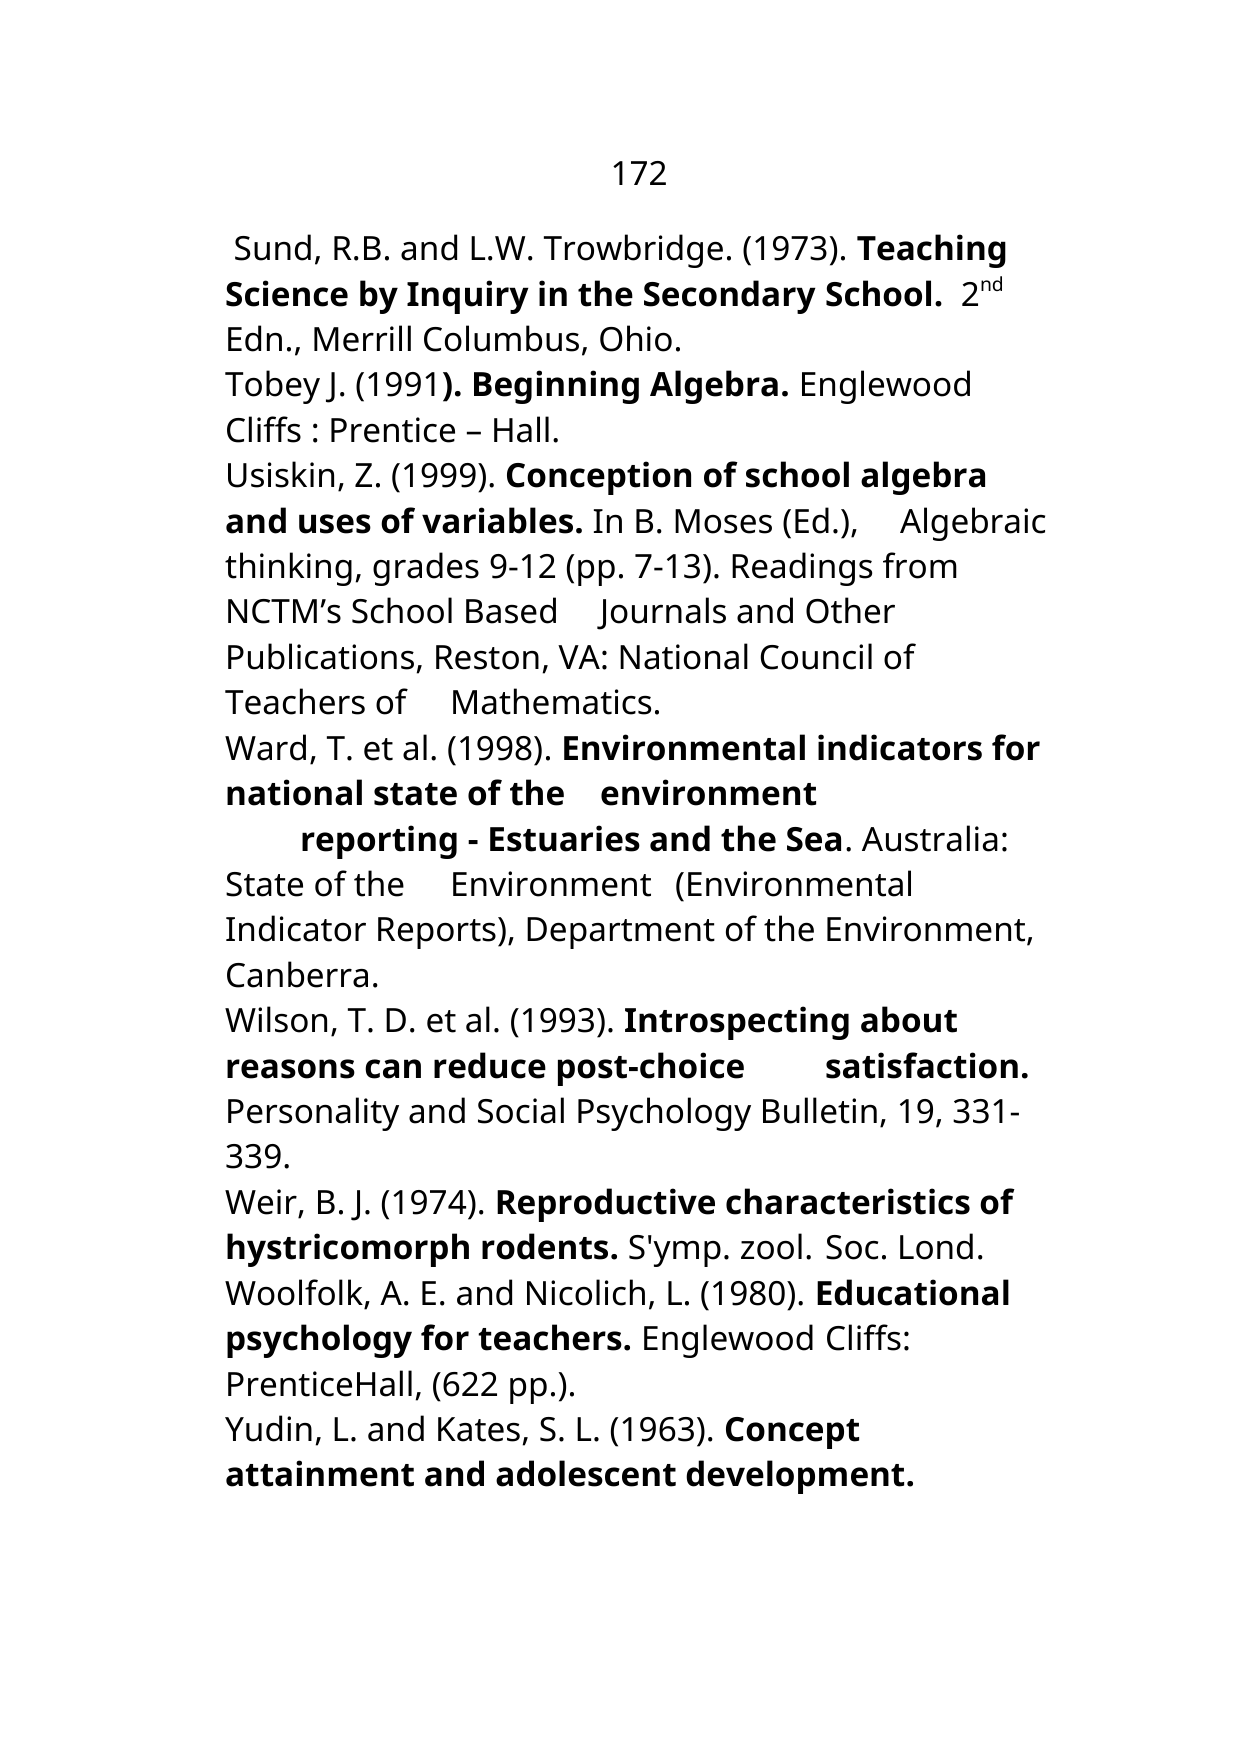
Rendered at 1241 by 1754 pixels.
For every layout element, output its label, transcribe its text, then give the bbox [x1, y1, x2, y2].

text Ward, T. et al. (1998). Environmental indicators for national state of the environment reporting - Estuaries and the Sea. Australia: State of the Environment (Environmental Indicator Reports), Department of the Environment, Canberra. [225, 724, 1053, 997]
text Sund, R.B. and L.W. Trowbridge. (1973). Teaching Science by Inquiry in the Secondary School. 2nd Edn., Merrill Columbus, Ohio. [225, 225, 1053, 361]
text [225, 1406, 1053, 1497]
text Wilson, T. D. et al. (1993). Introspecting about reasons can reduce post-choice satisfaction. Personality and Social Psychology Bulletin, 19, 331-339. [225, 997, 1053, 1179]
text Usiskin, Z. (1999). Conception of school algebra and uses of variables. In B. Moses (Ed.), Algebraic thinking, grades 9-12 (pp. 7-13). Readings from NCTM’s School Based Journals and Other Publications, Reston, VA: National Council of Teachers of Mathematics. [225, 452, 1053, 724]
text Tobey J. (1991). Beginning Algebra. Englewood Cliffs : Prentice – Hall. [225, 361, 1053, 452]
text Woolfolk, A. E. and Nicolich, L. (1980). Educational psychology for teachers. Englewood Cliffs: PrenticeHall, (622 pp.). [225, 1269, 1053, 1406]
text Weir, B. J. (1974). Reproductive characteristics of hystricomorph rodents. S'ymp. zool. Soc. Lond. [225, 1179, 1053, 1269]
